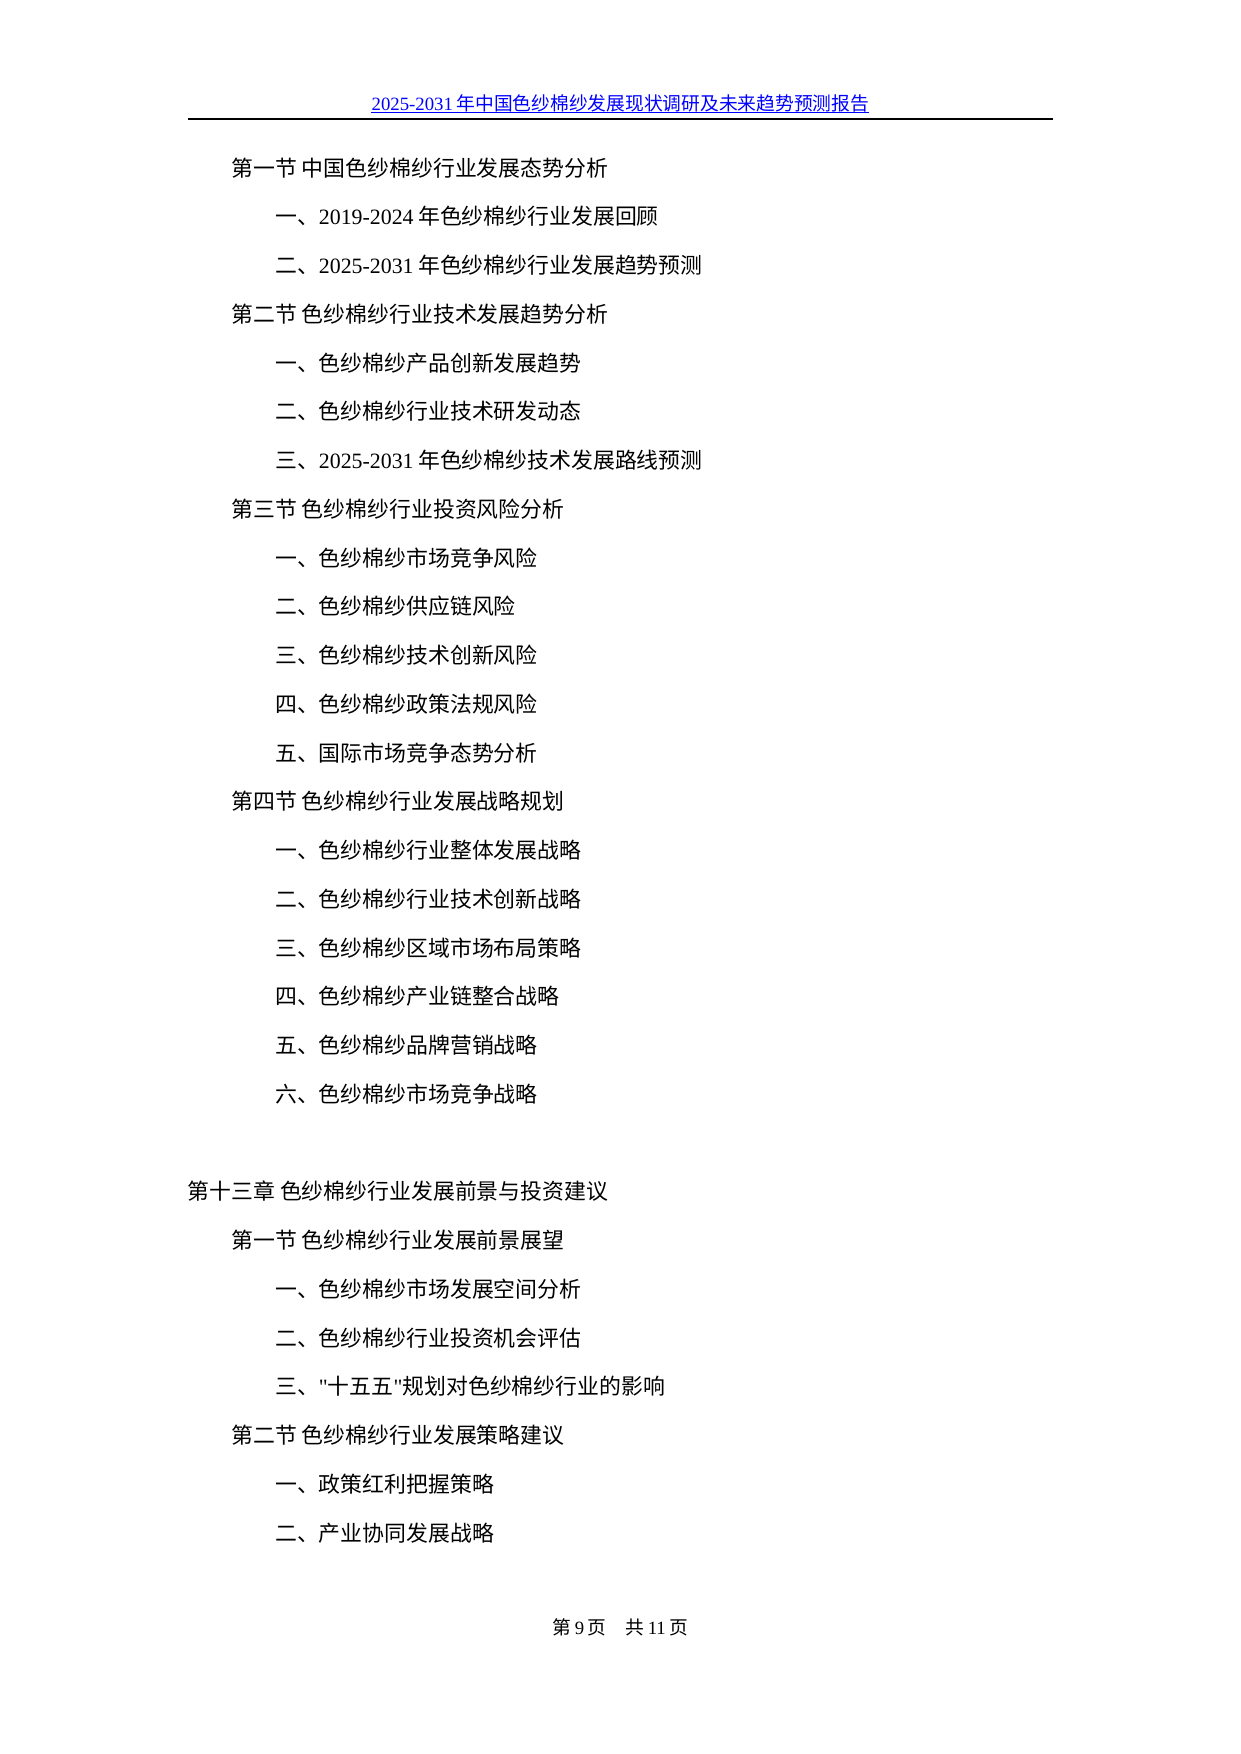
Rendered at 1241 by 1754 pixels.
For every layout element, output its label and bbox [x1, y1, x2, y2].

text [187, 150, 1053, 1548]
